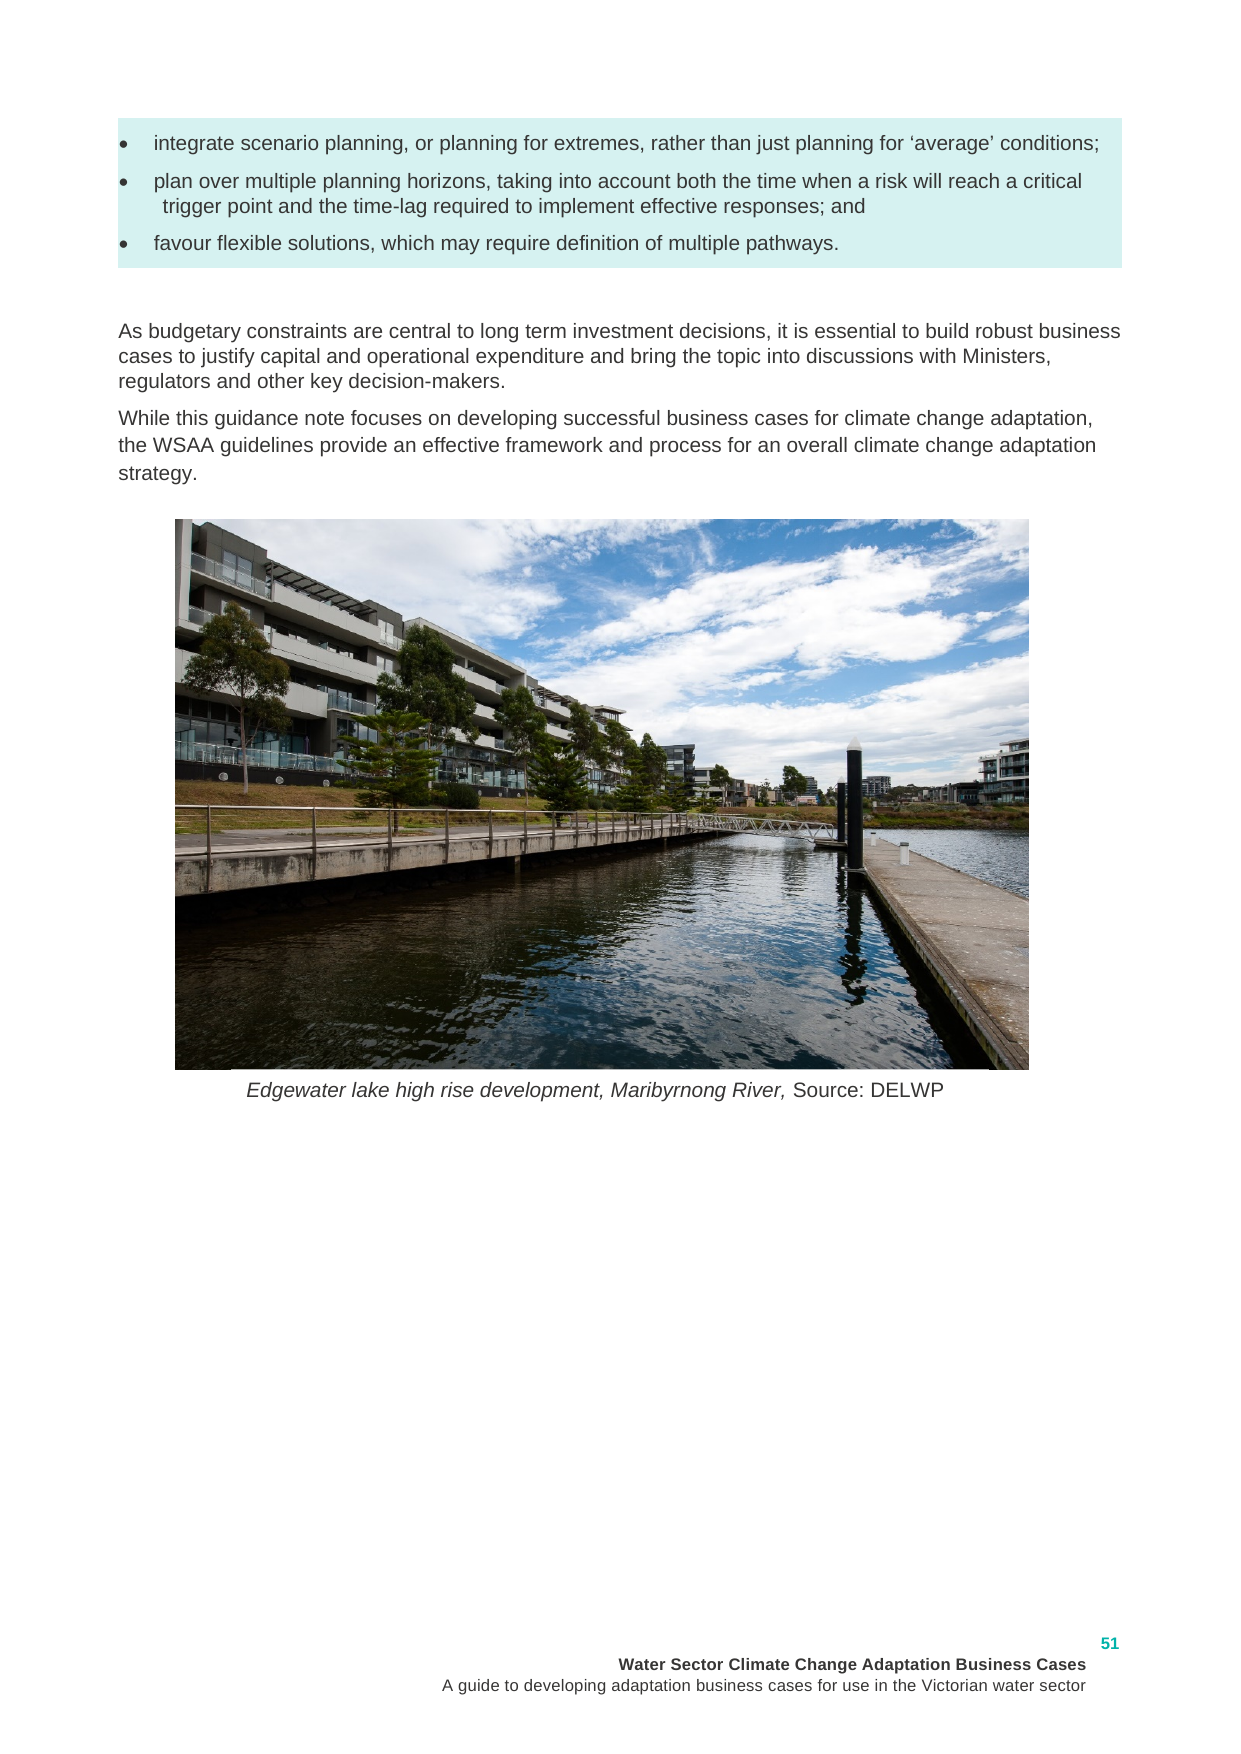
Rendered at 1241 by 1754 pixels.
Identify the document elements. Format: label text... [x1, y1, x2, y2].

text While this guidance note focuses on developing successful business cases for climate change adaptation, the WSAA guidelines provide an effective framework and process for an overall climate change adaptation strategy. [118, 406, 1122, 485]
picture [175, 519, 1029, 1070]
text As budgetary constraints are central to long term investment decisions, it is essential to build robust business cases to justify capital and operational expenditure and bring the topic into discussions with Ministers, regulators and other key decision-makers. [118, 318, 1122, 393]
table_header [118, 118, 1122, 268]
